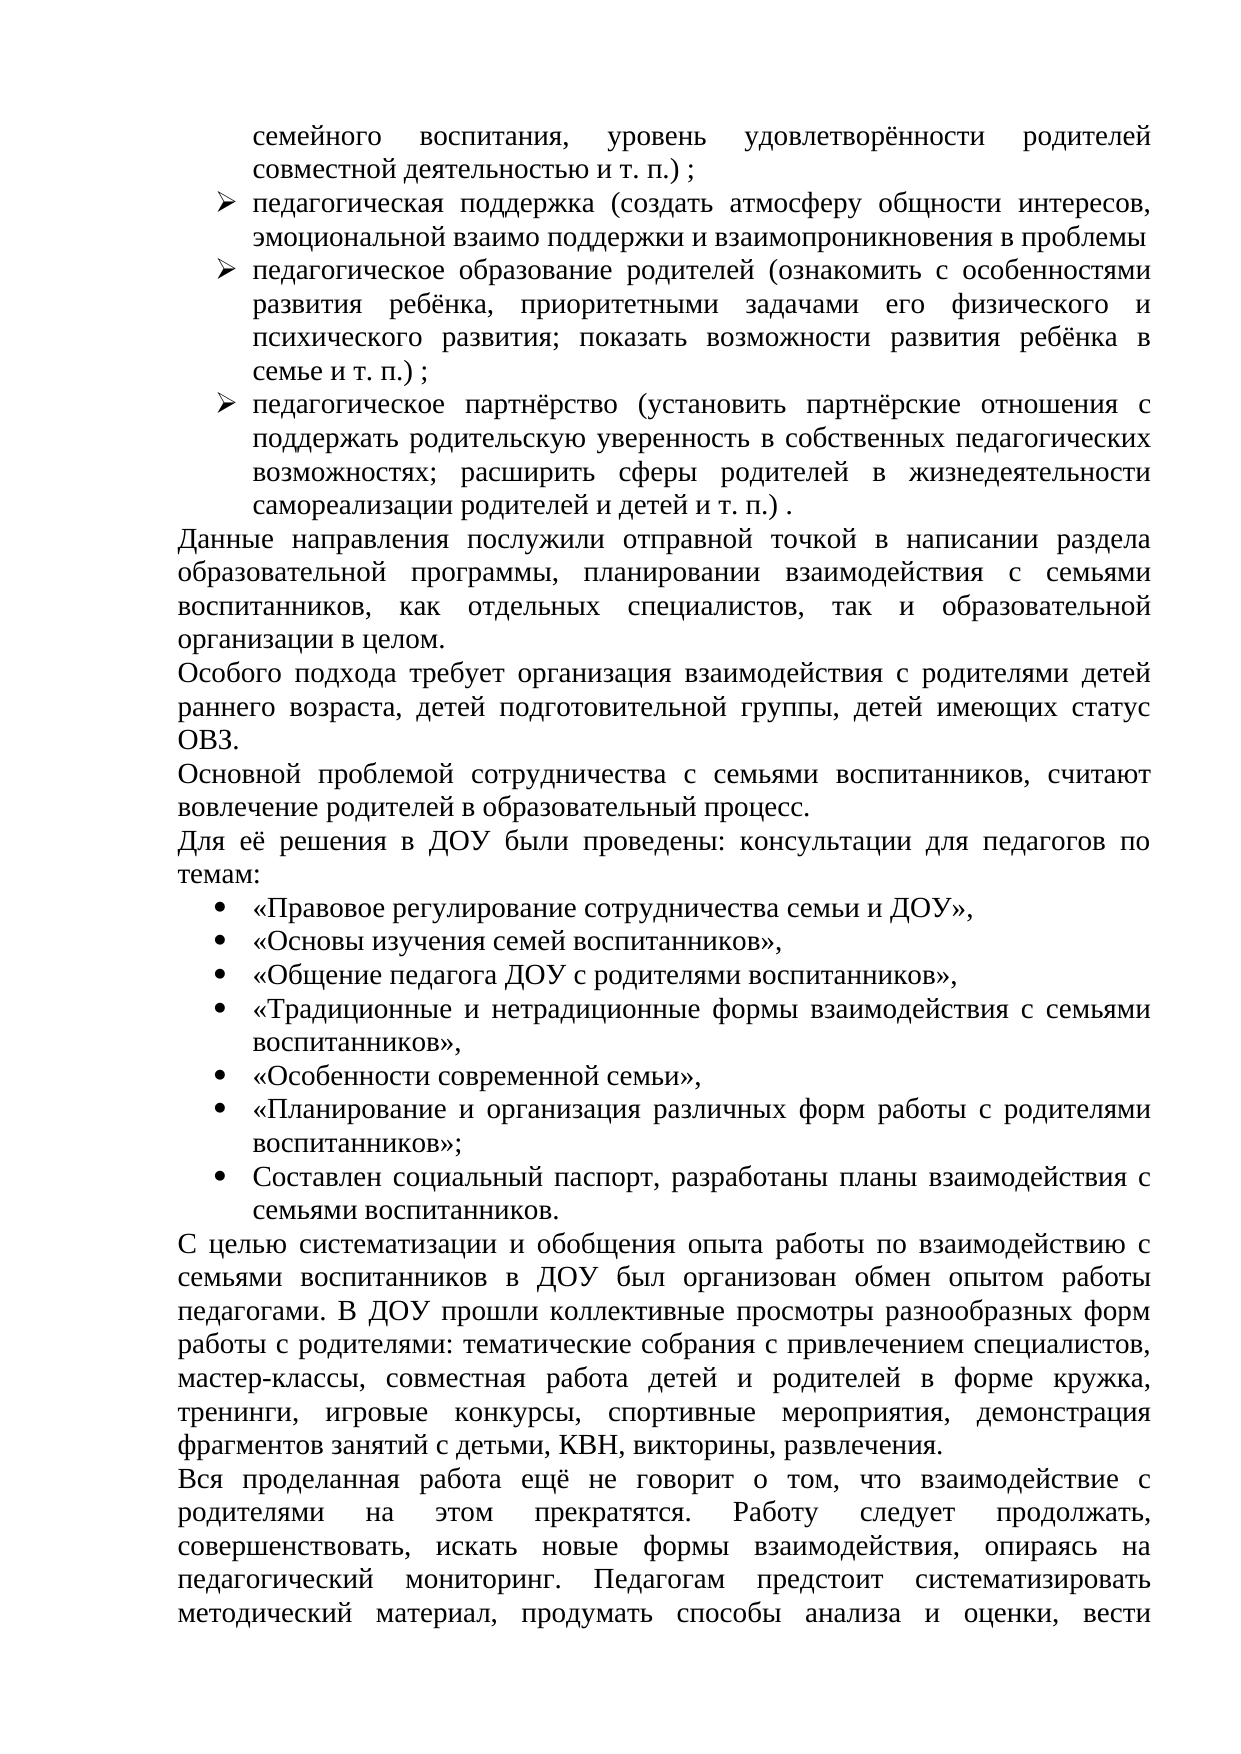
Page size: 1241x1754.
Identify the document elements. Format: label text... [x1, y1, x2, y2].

text Основной проблемой сотрудничества с семьями воспитанников, считают вовлечение родителей в образовательный процесс. [177, 756, 1152, 823]
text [177, 1461, 1152, 1628]
text Данные направления послужили отправной точкой в написании раздела образовательной программы, планировании взаимодействия с семьями воспитанников, как отдельных специалистов, так и образовательной организации в целом. [177, 521, 1152, 655]
text Для её решения в ДОУ были проведены: консультации для педагогов по темам: [177, 823, 1152, 890]
list Составлен социальный паспорт, разработаны планы взаимодействия с семьями воспитанников. [215, 1159, 1152, 1226]
list «Традиционные и нетрадиционные формы взаимодействия с семьями воспитанников», [215, 991, 1152, 1058]
list «Планирование и организация различных форм работы с родителями воспитанников»; [215, 1092, 1152, 1159]
list педагогическое образование родителей (ознакомить с особенностями развития ребёнка, приоритетными задачами его физического и психического развития; показать возможности развития ребёнка в семье и т. п.) ; [215, 252, 1152, 387]
list педагогическая поддержка (создать атмосферу общности интересов, эмоциональной взаимо поддержки и взаимопроникновения в проблемы [215, 185, 1152, 252]
text Особого подхода требует организация взаимодействия с родителями детей раннего возраста, детей подготовительной группы, детей имеющих статус ОВЗ. [177, 655, 1152, 756]
list педагогическое партнёрство (установить партнёрские отношения с поддержать родительскую уверенность в собственных педагогических возможностях; расширить сферы родителей в жизнедеятельности самореализации родителей и детей и т. п.) . [215, 387, 1152, 521]
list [215, 118, 1152, 185]
list «Основы изучения семей воспитанников», [215, 923, 1152, 957]
list «Правовое регулирование сотрудничества семьи и ДОУ», [215, 890, 1152, 923]
list «Особенности современной семьи», [215, 1058, 1152, 1092]
text С целью систематизации и обобщения опыта работы по взаимодействию с семьями воспитанников в ДОУ был организован обмен опытом работы педагогами. В ДОУ прошли коллективные просмотры разнообразных форм работы с родителями: тематические собрания с привлечением специалистов, мастер-классы, совместная работа детей и родителей в форме кружка, тренинги, игровые конкурсы, спортивные мероприятия, демонстрация фрагментов занятий с детьми, КВН, викторины, развлечения. [177, 1226, 1152, 1461]
list «Общение педагога ДОУ с родителями воспитанников», [215, 957, 1152, 991]
